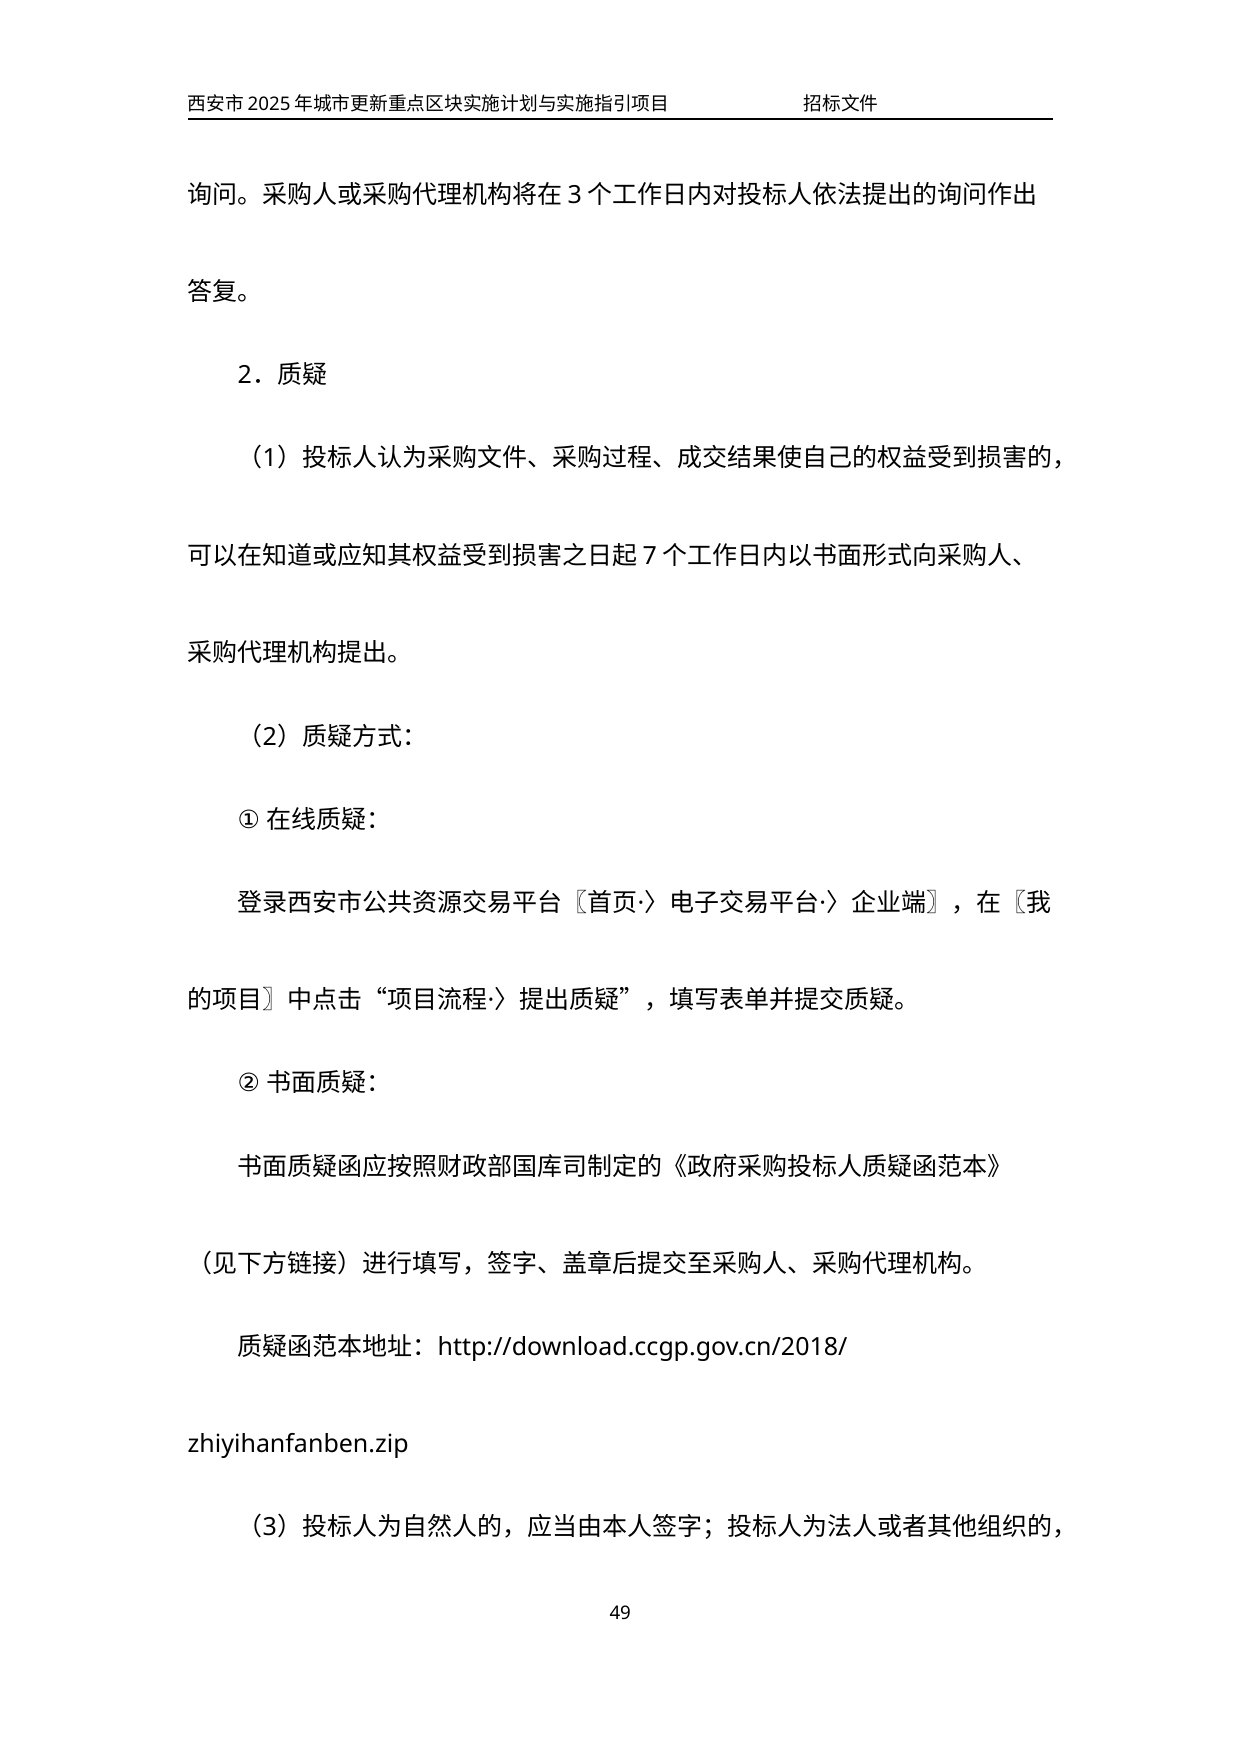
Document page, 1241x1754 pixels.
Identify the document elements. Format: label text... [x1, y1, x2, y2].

text ② 书面质疑： [187, 1048, 1053, 1113]
text 2．质疑 [187, 340, 1053, 405]
text ① 在线质疑： [187, 785, 1053, 850]
text 书面质疑函应按照财政部国库司制定的《政府采购投标人质疑函范本》（见下方链接）进行填写，签字、盖章后提交至采购人、采购代理机构。 [187, 1132, 1053, 1294]
text 质疑函范本地址：http://download.ccgp.gov.cn/2018/zhiyihanfanben.zip [187, 1312, 1053, 1475]
text 登录西安市公共资源交易平台〖首页·〉电子交易平台·〉企业端〗，在〖我的项目〗中点击“项目流程·〉提出质疑”，填写表单并提交质疑。 [187, 868, 1053, 1030]
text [187, 1492, 1053, 1557]
text （2）质疑方式： [187, 702, 1053, 767]
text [187, 160, 1053, 322]
text （1）投标人认为采购文件、采购过程、成交结果使自己的权益受到损害的，可以在知道或应知其权益受到损害之日起7个工作日内以书面形式向采购人、采购代理机构提出。 [187, 423, 1053, 683]
